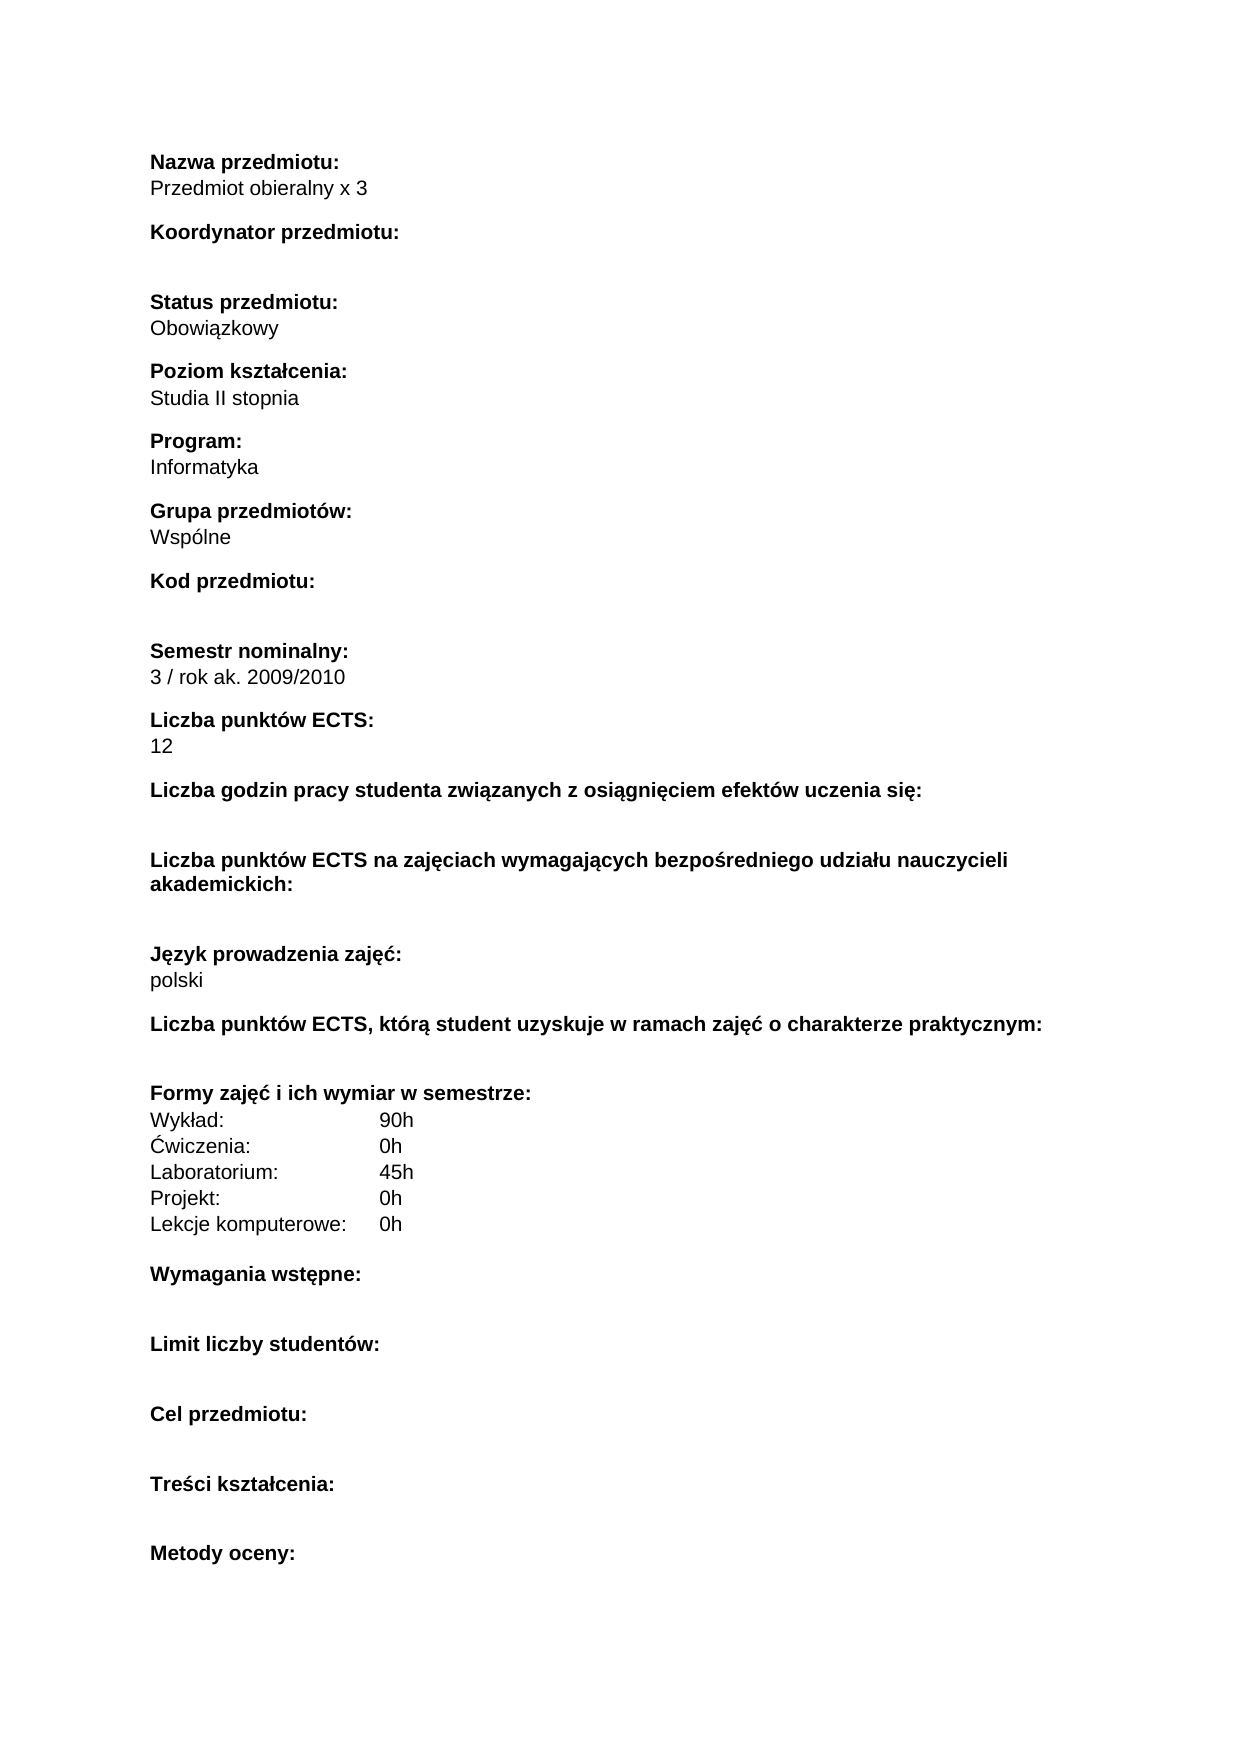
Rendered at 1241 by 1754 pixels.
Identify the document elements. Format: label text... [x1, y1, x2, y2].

text Nazwa przedmiotu: [150, 150, 1090, 174]
text polski [150, 968, 1090, 992]
text Język prowadzenia zajęć: [150, 942, 1090, 966]
table_header Wykład: [140, 1108, 367, 1132]
table_cell 0h [369, 1184, 597, 1210]
text Poziom kształcenia: [150, 359, 1090, 383]
text Kod przedmiotu: [150, 569, 1090, 593]
text Program: [150, 429, 1090, 453]
text Status przedmiotu: [150, 289, 1090, 313]
text 3 / rok ak. 2009/2010 [150, 664, 1090, 688]
text Wymagania wstępne: [150, 1262, 1090, 1286]
text Limit liczby studentów: [150, 1332, 1090, 1356]
table_cell Projekt: [140, 1186, 367, 1210]
text Liczba godzin pracy studenta związanych z osiągnięciem efektów uczenia się: [150, 778, 1090, 802]
table_header 90h [369, 1108, 597, 1132]
text Metody oceny: [150, 1541, 1090, 1565]
text Cel przedmiotu: [150, 1402, 1090, 1426]
text 12 [150, 734, 1090, 758]
text Grupa przedmiotów: [150, 499, 1090, 523]
table_cell 0h [369, 1132, 597, 1158]
text Formy zajęć i ich wymiar w semestrze: [150, 1081, 1090, 1105]
text Studia II stopnia [150, 385, 1090, 409]
table_cell Laboratorium: [140, 1160, 367, 1184]
text Liczba punktów ECTS, którą student uzyskuje w ramach zajęć o charakterze praktycznym: [150, 1011, 1090, 1035]
table_cell Lekcje komputerowe: [140, 1212, 367, 1236]
table_cell Ćwiczenia: [140, 1134, 367, 1158]
text Liczba punktów ECTS: [150, 708, 1090, 732]
table_cell 0h [369, 1210, 597, 1236]
text Koordynator przedmiotu: [150, 220, 1090, 244]
text Informatyka [150, 455, 1090, 479]
text Przedmiot obieralny x 3 [150, 176, 1090, 200]
table_cell 45h [369, 1158, 597, 1184]
text Liczba punktów ECTS na zajęciach wymagających bezpośredniego udziału nauczycieli akademickich: [150, 848, 1090, 896]
text Wspólne [150, 525, 1090, 549]
text Obowiązkowy [150, 316, 1090, 339]
text Treści kształcenia: [150, 1471, 1090, 1495]
text Semestr nominalny: [150, 638, 1090, 662]
